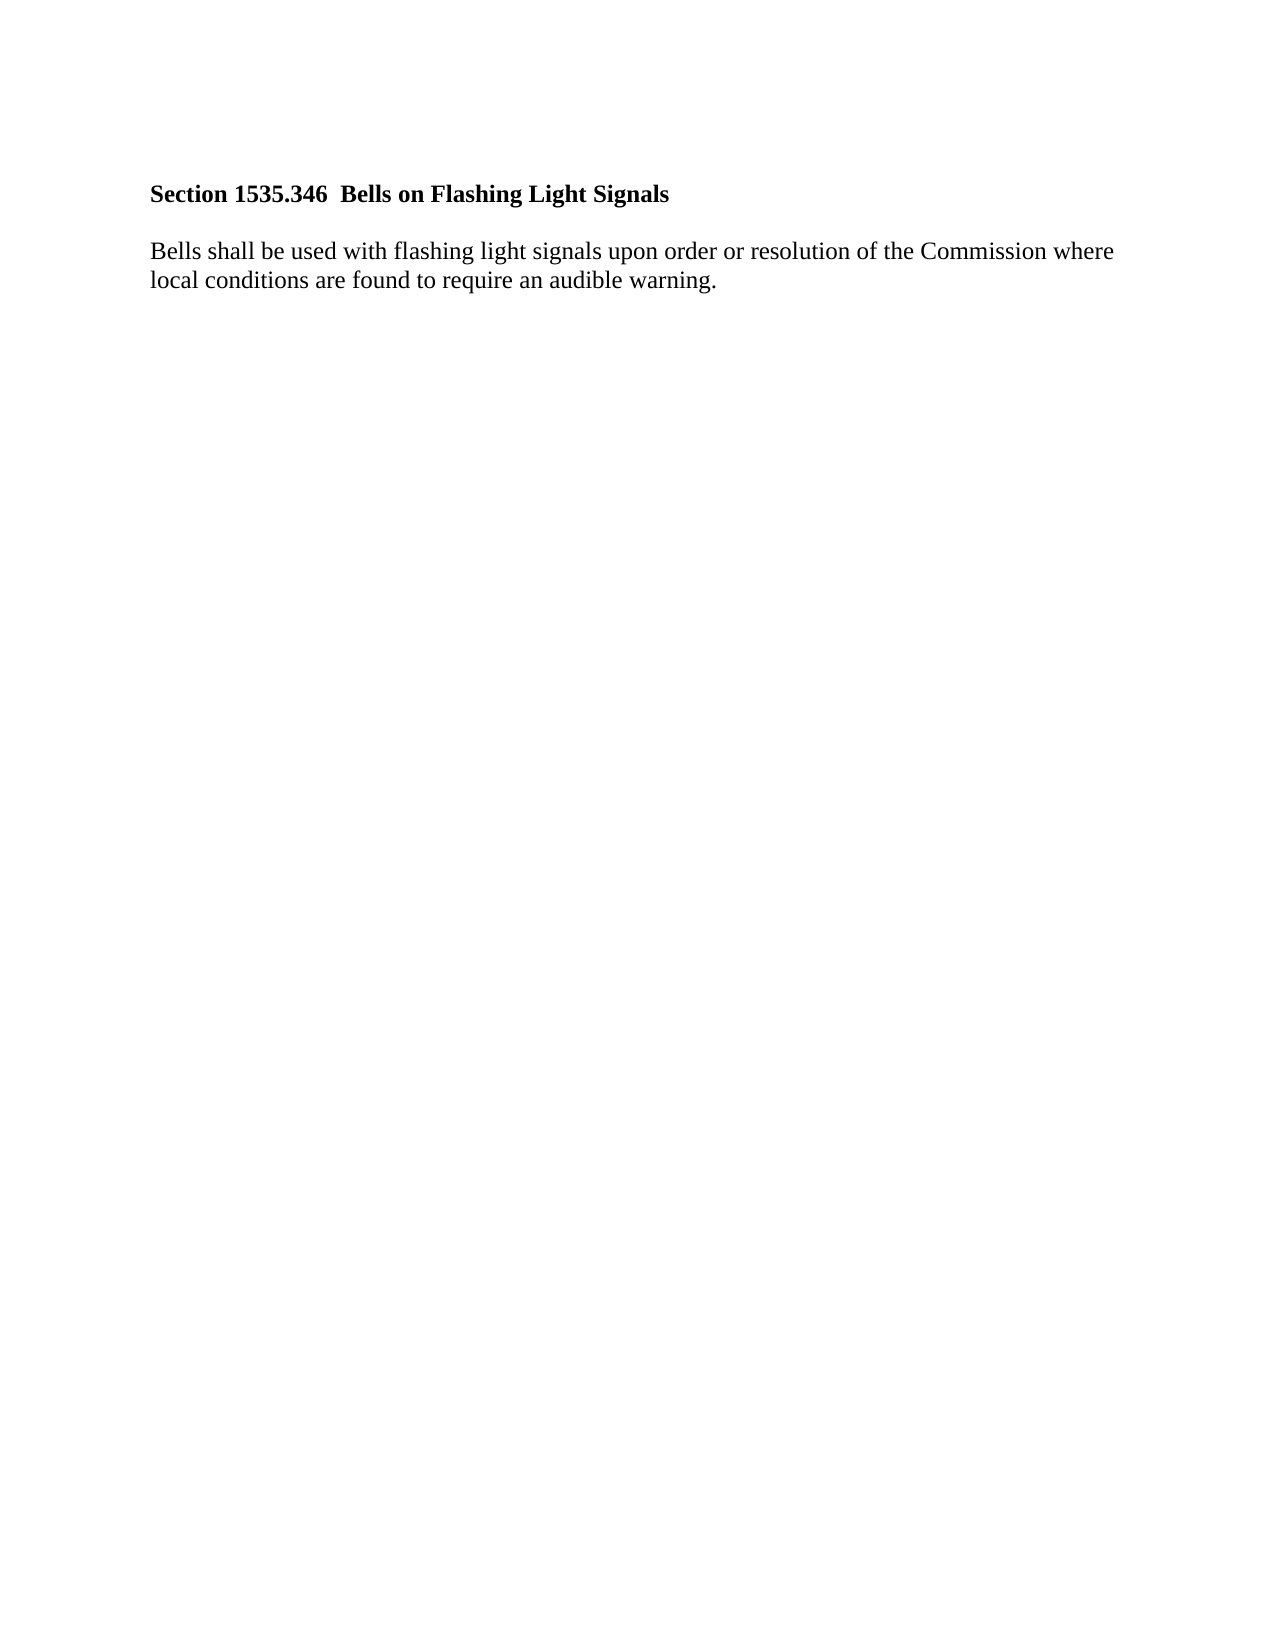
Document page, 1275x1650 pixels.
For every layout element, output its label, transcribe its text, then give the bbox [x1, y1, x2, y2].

text Bells shall be used with flashing light signals upon order or resolution of the Commission where local conditions are found to require an audible warning. [150, 236, 1125, 294]
text Section 1535.346 Bells on Flashing Light Signals [150, 179, 1125, 207]
